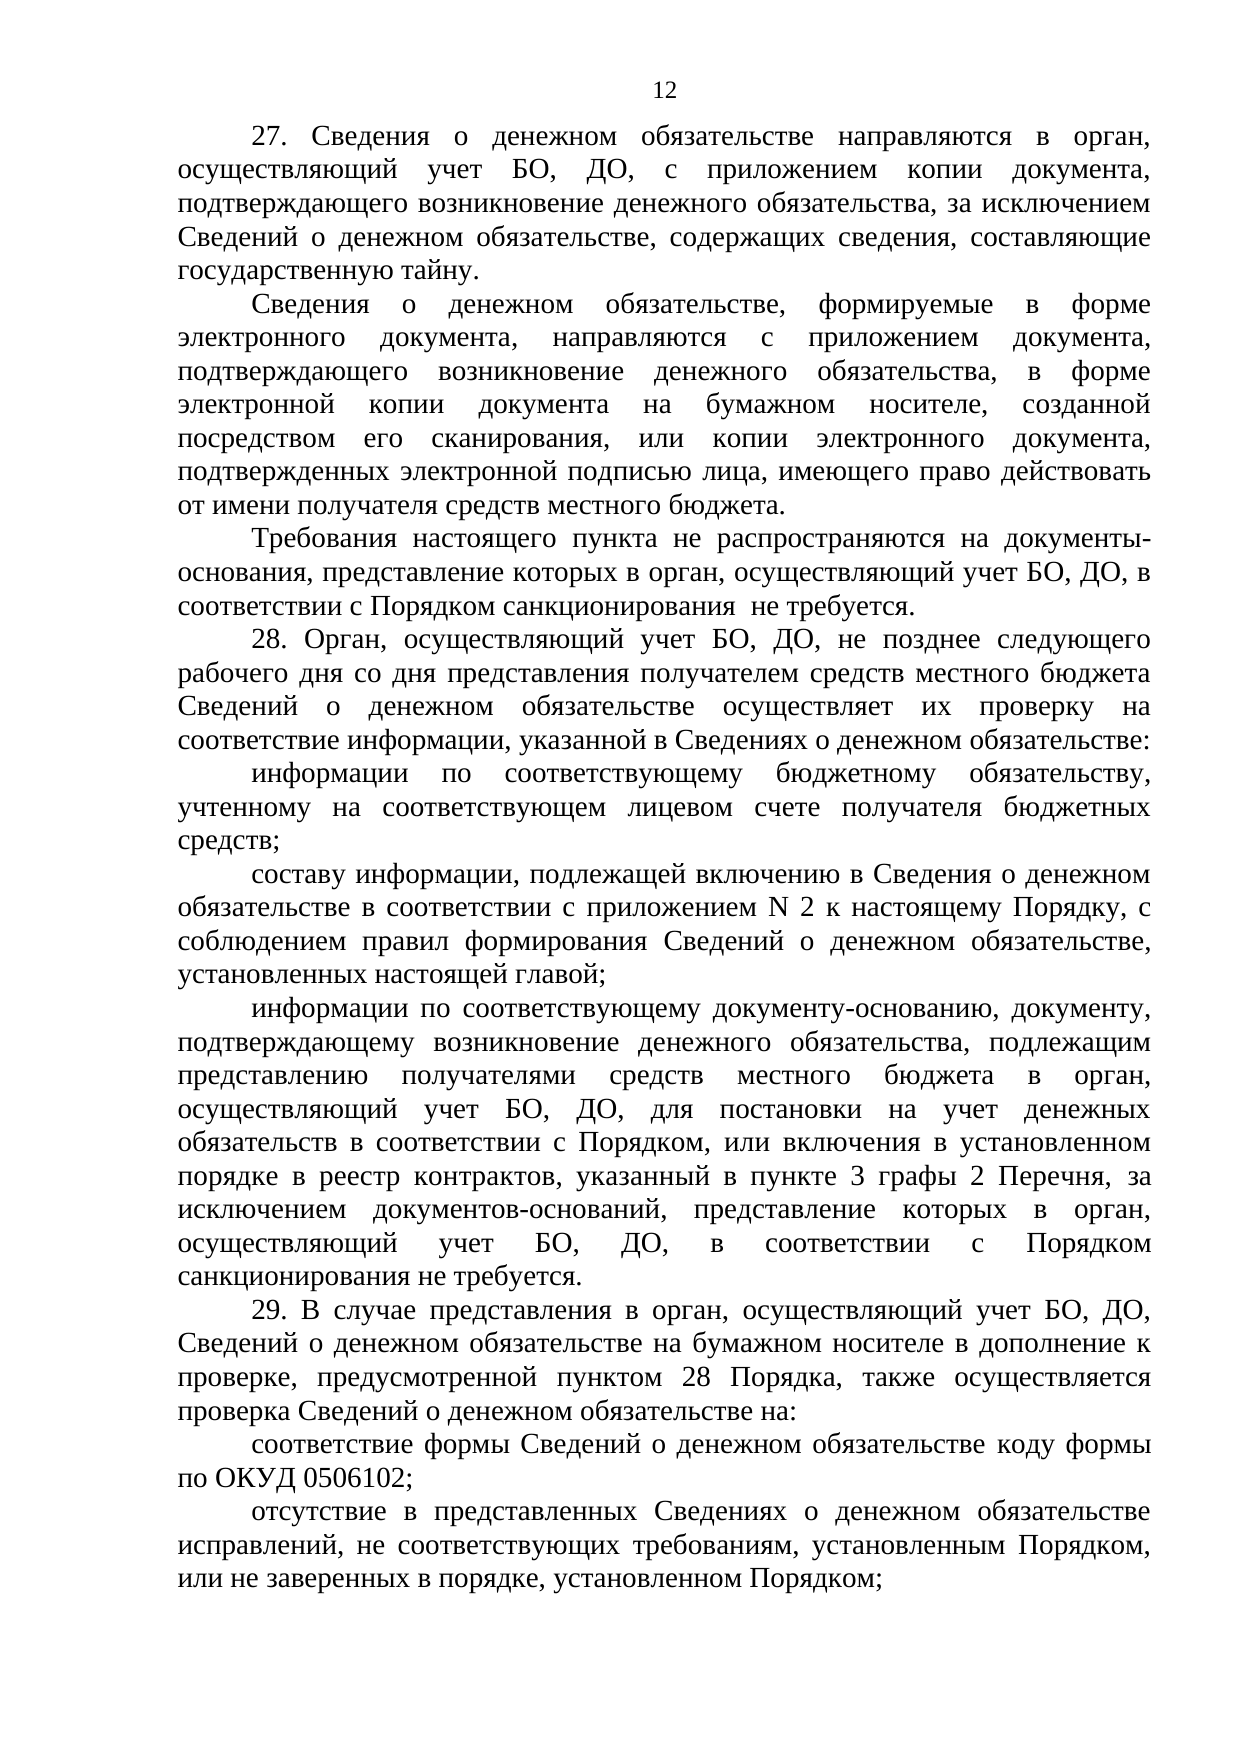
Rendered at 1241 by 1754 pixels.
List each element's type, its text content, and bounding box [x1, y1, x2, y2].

text 29. В случае представления в орган, осуществляющий учет БО, ДО, Сведений о денежном обязательстве на бумажном носителе в дополнение к проверке, предусмотренной пунктом 28 Порядка, также осуществляется проверка Сведений о денежном обязательстве на: [177, 1292, 1152, 1426]
text 27. Сведения о денежном обязательстве направляются в орган, осуществляющий учет БО, ДО, с приложением копии документа, подтверждающего возникновение денежного обязательства, за исключением Сведений о денежном обязательстве, содержащих сведения, составляющие государственную тайну. [177, 118, 1152, 286]
text составу информации, подлежащей включению в Сведения о денежном обязательстве в соответствии с приложением N 2 к настоящему Порядку, с соблюдением правил формирования Сведений о денежном обязательстве, установленных настоящей главой; [177, 856, 1152, 990]
text 28. Орган, осуществляющий учет БО, ДО, не позднее следующего рабочего дня со дня представления получателем средств местного бюджета Сведений о денежном обязательстве осуществляет их проверку на соответствие информации, указанной в Сведениях о денежном обязательстве: [177, 621, 1152, 755]
text Сведения о денежном обязательстве, формируемые в форме электронного документа, направляются с приложением документа, подтверждающего возникновение денежного обязательства, в форме электронной копии документа на бумажном носителе, созданной посредством его сканирования, или копии электронного документа, подтвержденных электронной подписью лица, имеющего право действовать от имени получателя средств местного бюджета. [177, 286, 1152, 521]
text информации по соответствующему документу-основанию, документу, подтверждающему возникновение денежного обязательства, подлежащим представлению получателями средств местного бюджета в орган, осуществляющий учет БО, ДО, для постановки на учет денежных обязательств в соответствии с Порядком, или включения в установленном порядке в реестр контрактов, указанный в пункте 3 графы 2 Перечня, за исключением документов-оснований, представление которых в орган, осуществляющий учет БО, ДО, в соответствии с Порядком санкционирования не требуется. [177, 990, 1152, 1292]
text Требования настоящего пункта не распространяются на документы-основания, представление которых в орган, осуществляющий учет БО, ДО, в соответствии с Порядком санкционирования не требуется. [177, 521, 1152, 621]
text соответствие формы Сведений о денежном обязательстве коду формы по ОКУД 0506102; [177, 1426, 1152, 1493]
text отсутствие в представленных Сведениях о денежном обязательстве исправлений, не соответствующих требованиям, установленным Порядком, или не заверенных в порядке, установленном Порядком; [177, 1493, 1152, 1594]
text информации по соответствующему бюджетному обязательству, учтенному на соответствующем лицевом счете получателя бюджетных средств; [177, 755, 1152, 856]
